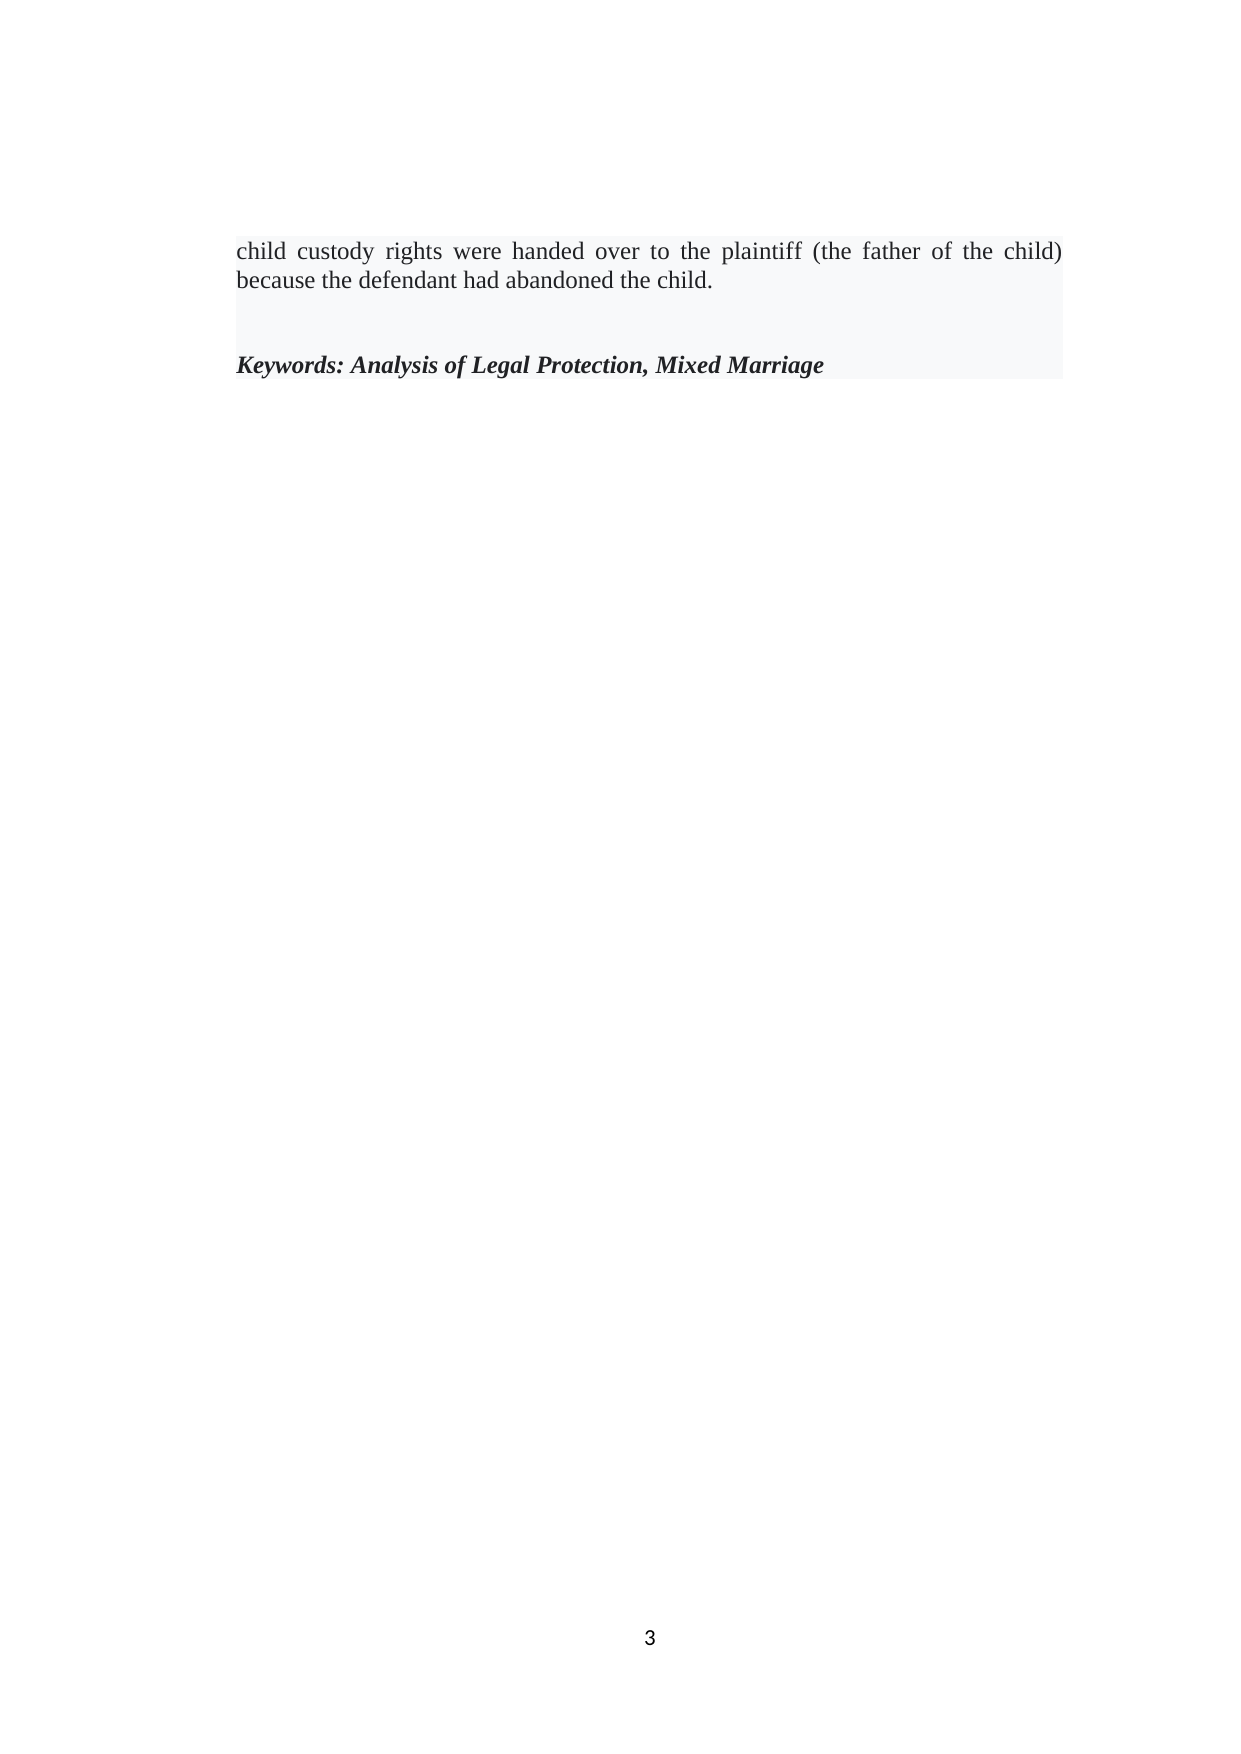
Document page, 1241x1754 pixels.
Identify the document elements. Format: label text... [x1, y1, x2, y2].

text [236, 236, 1063, 294]
text Keywords: Analysis of Legal Protection, Mixed Marriage [236, 322, 1063, 379]
